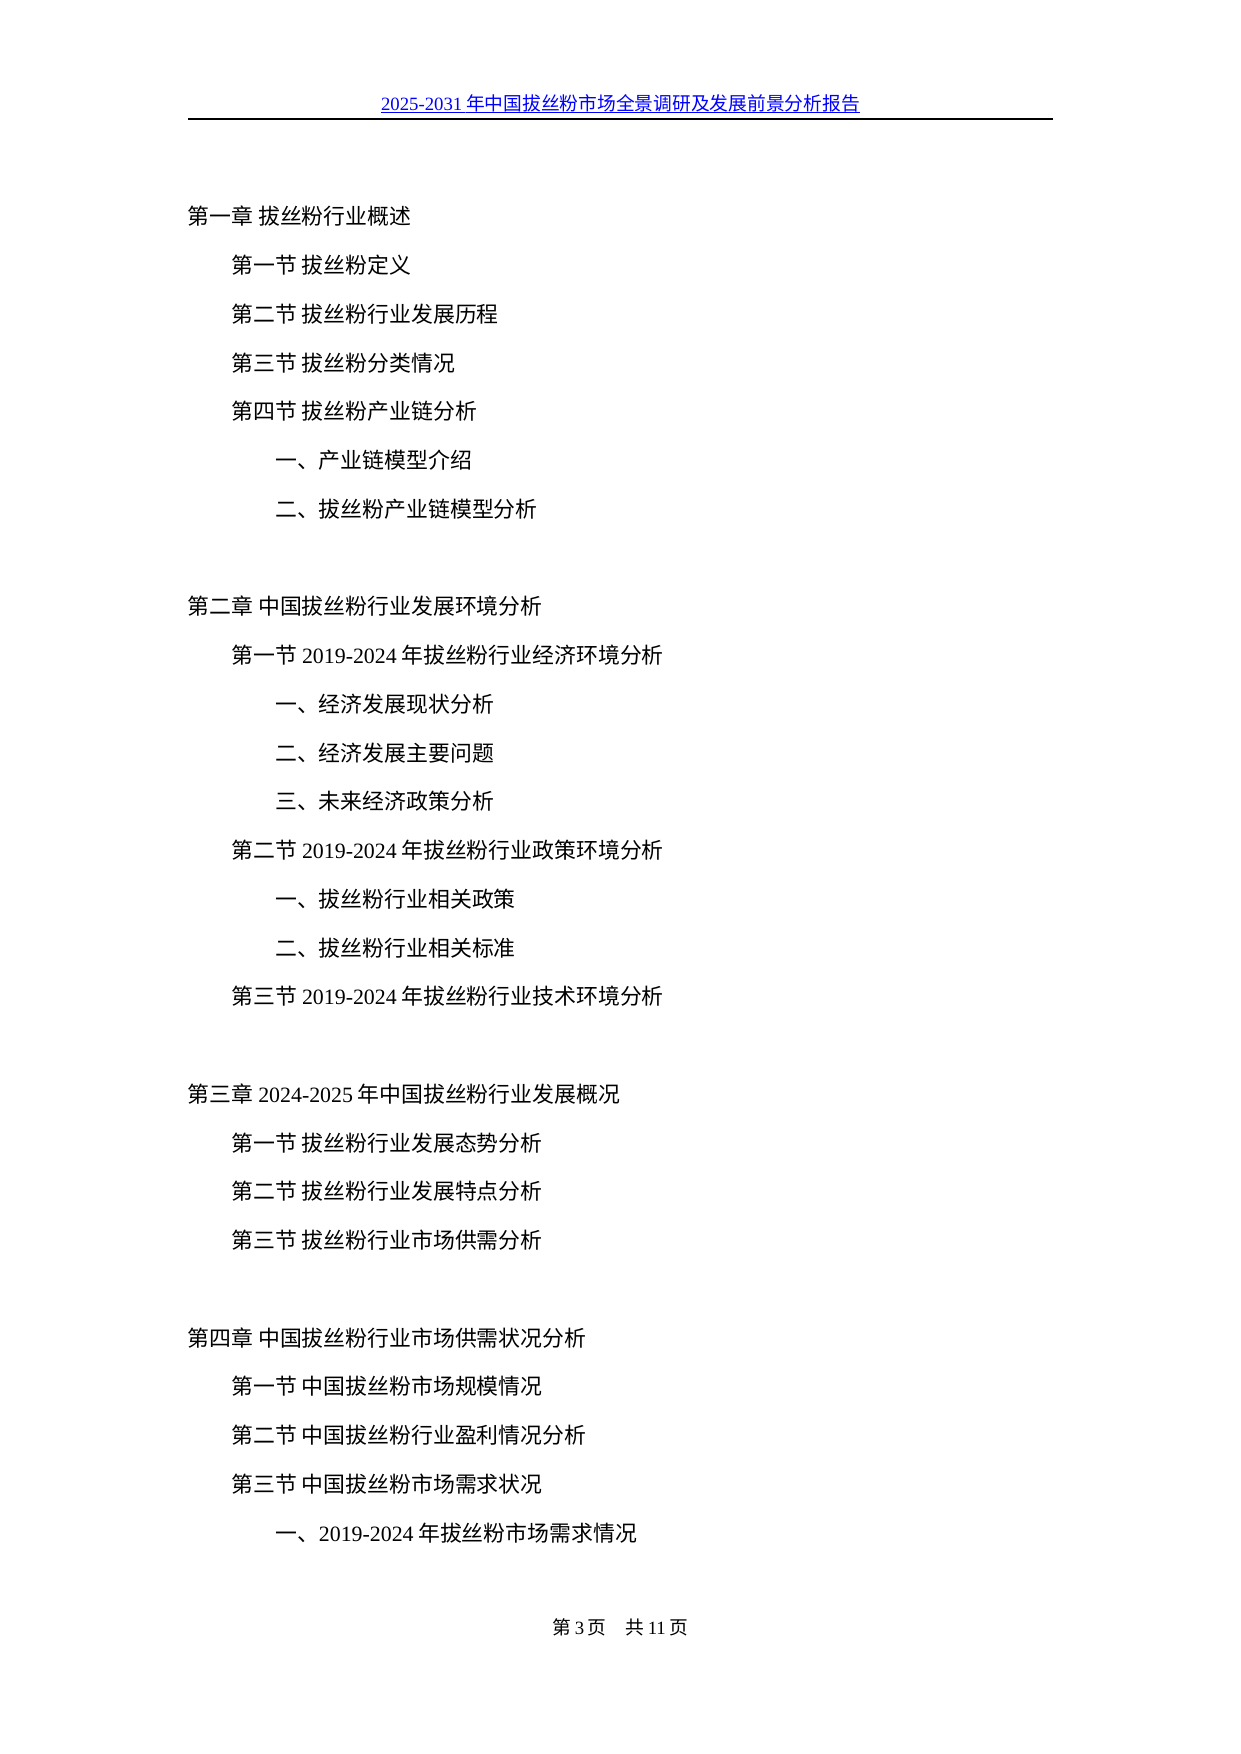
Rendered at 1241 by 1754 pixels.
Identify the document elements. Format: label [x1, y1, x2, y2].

text [187, 150, 1053, 1548]
